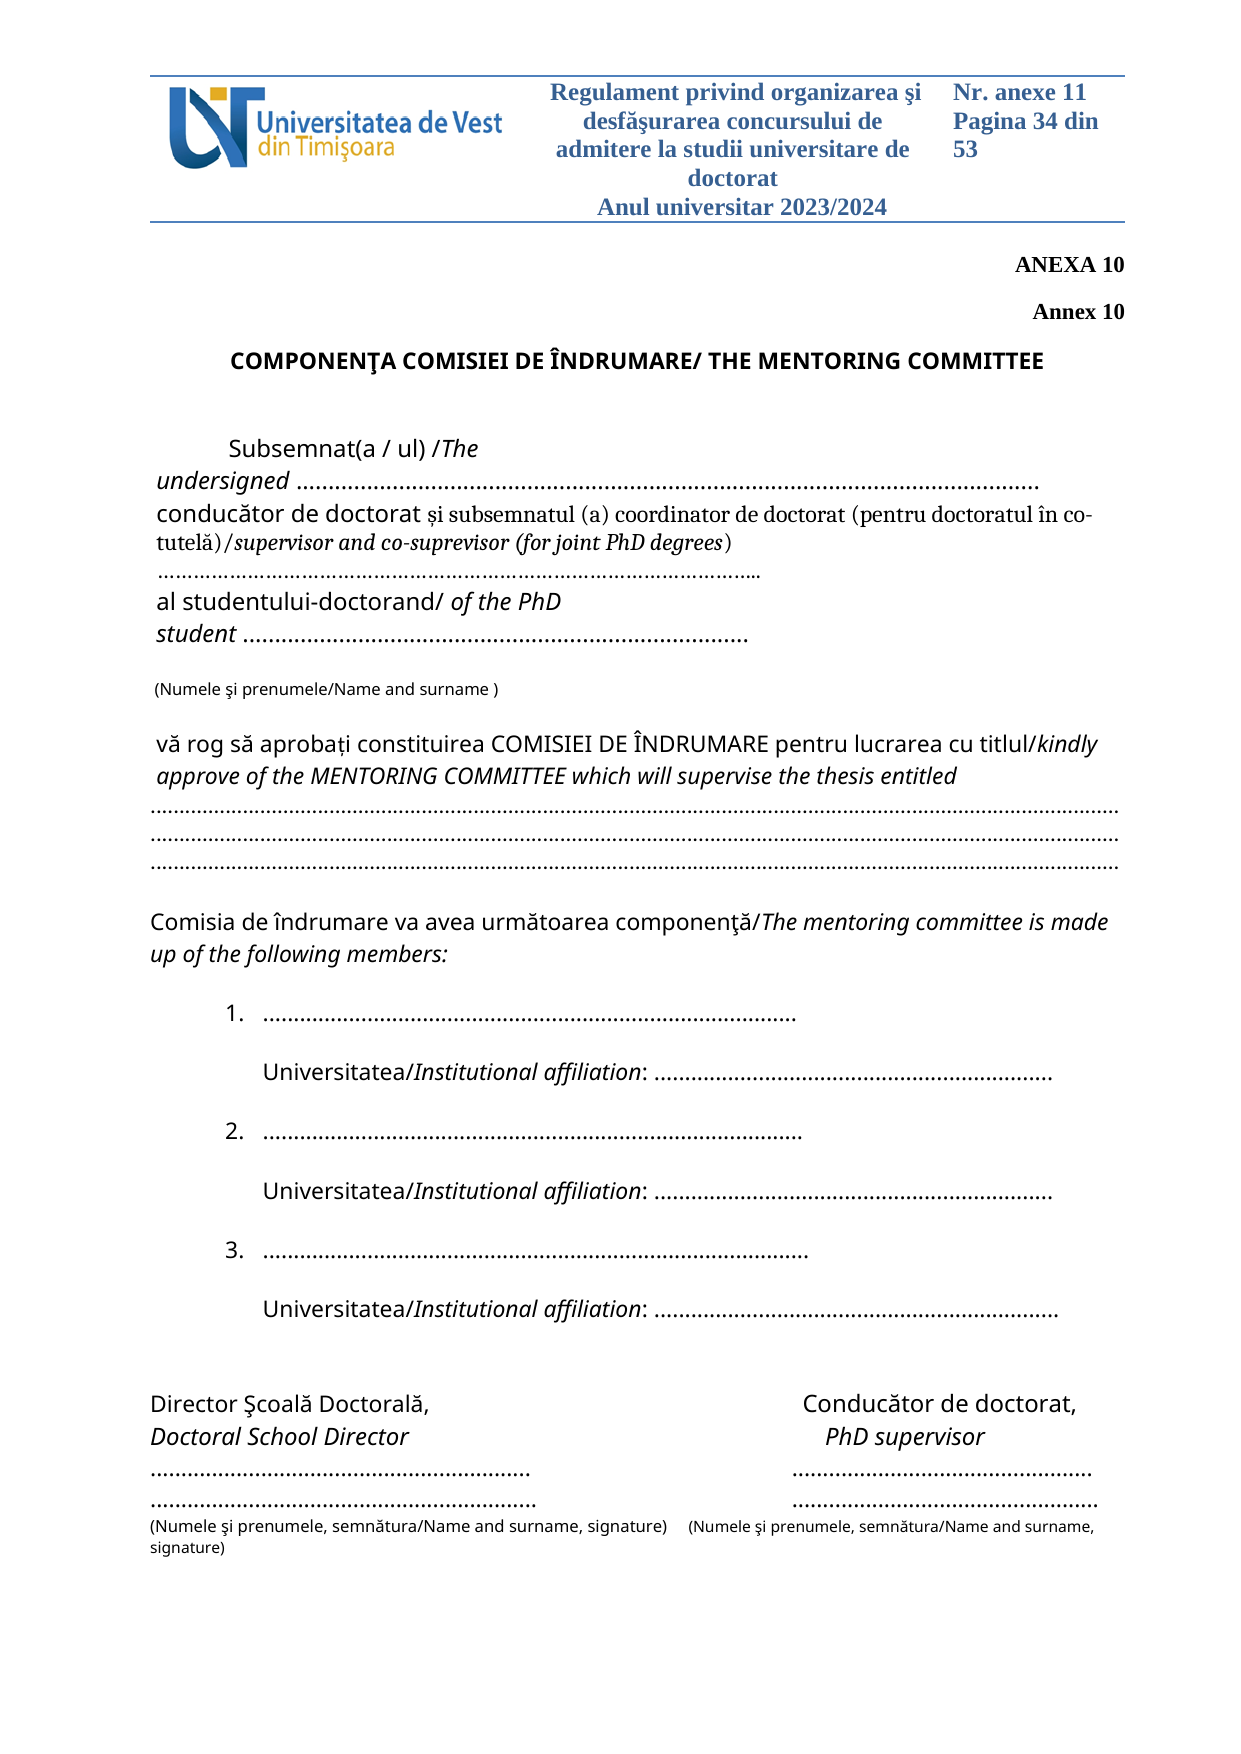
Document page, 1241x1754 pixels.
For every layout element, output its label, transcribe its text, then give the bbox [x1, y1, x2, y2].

text .............................................................. ................................................. [150, 1452, 1125, 1483]
text (Numele şi prenumele/Name and surname ) [150, 678, 1125, 700]
text Subsemnat(a / ul) /The undersigned .................................................................................................................... conducător de doctorat și subsemnatul (a) coordinator de doctorat (pentru doctoratul în co-tutelă)/supervisor and co-suprevisor (for joint PhD degrees) ……………………………………………………………………………………….. [156, 431, 1125, 584]
text Director Şcoală Doctorală, Conducător de doctorat, [150, 1387, 1125, 1419]
list ........................................................................................ [225, 1115, 1125, 1147]
list ....................................................................................... [225, 997, 1125, 1028]
text ............................................................... .................................................. [150, 1483, 1125, 1514]
text al studentului-doctorand/ of the PhD student ............................................................................... [156, 584, 1125, 650]
picture [161, 77, 510, 179]
text Universitatea/Institutional affiliation: ................................................................. [262, 1174, 1125, 1206]
text ........................................................................................................................................................................................................................................................................................................................................................................................................................................................................................................................ [150, 791, 1125, 875]
text ANEXA 10 [150, 251, 1125, 277]
text Universitatea/Institutional affiliation: ................................................................. [262, 1056, 1125, 1087]
text Universitatea/Institutional affiliation: .................................................................. [262, 1293, 1125, 1324]
list ......................................................................................... [225, 1234, 1125, 1265]
text COMPONENŢA COMISIEI DE ÎNDRUMARE/ THE MENTORING COMMITTEE [150, 345, 1125, 377]
text Annex 10 [150, 298, 1125, 324]
text Comisia de îndrumare va avea următoarea componenţă/The mentoring committee is made up of the following members: [150, 906, 1125, 969]
text Doctoral School Director PhD supervisor [150, 1419, 1125, 1452]
text vă rog să aprobați constituirea COMISIEI DE ÎNDRUMARE pentru lucrarea cu titlul/kindly approve of the MENTORING COMMITTEE which will supervise the thesis entitled [156, 728, 1125, 791]
text (Numele şi prenumele, semnătura/Name and surname, signature) (Numele şi prenumele, semnătura/Name and surname, signature) [150, 1514, 1125, 1558]
